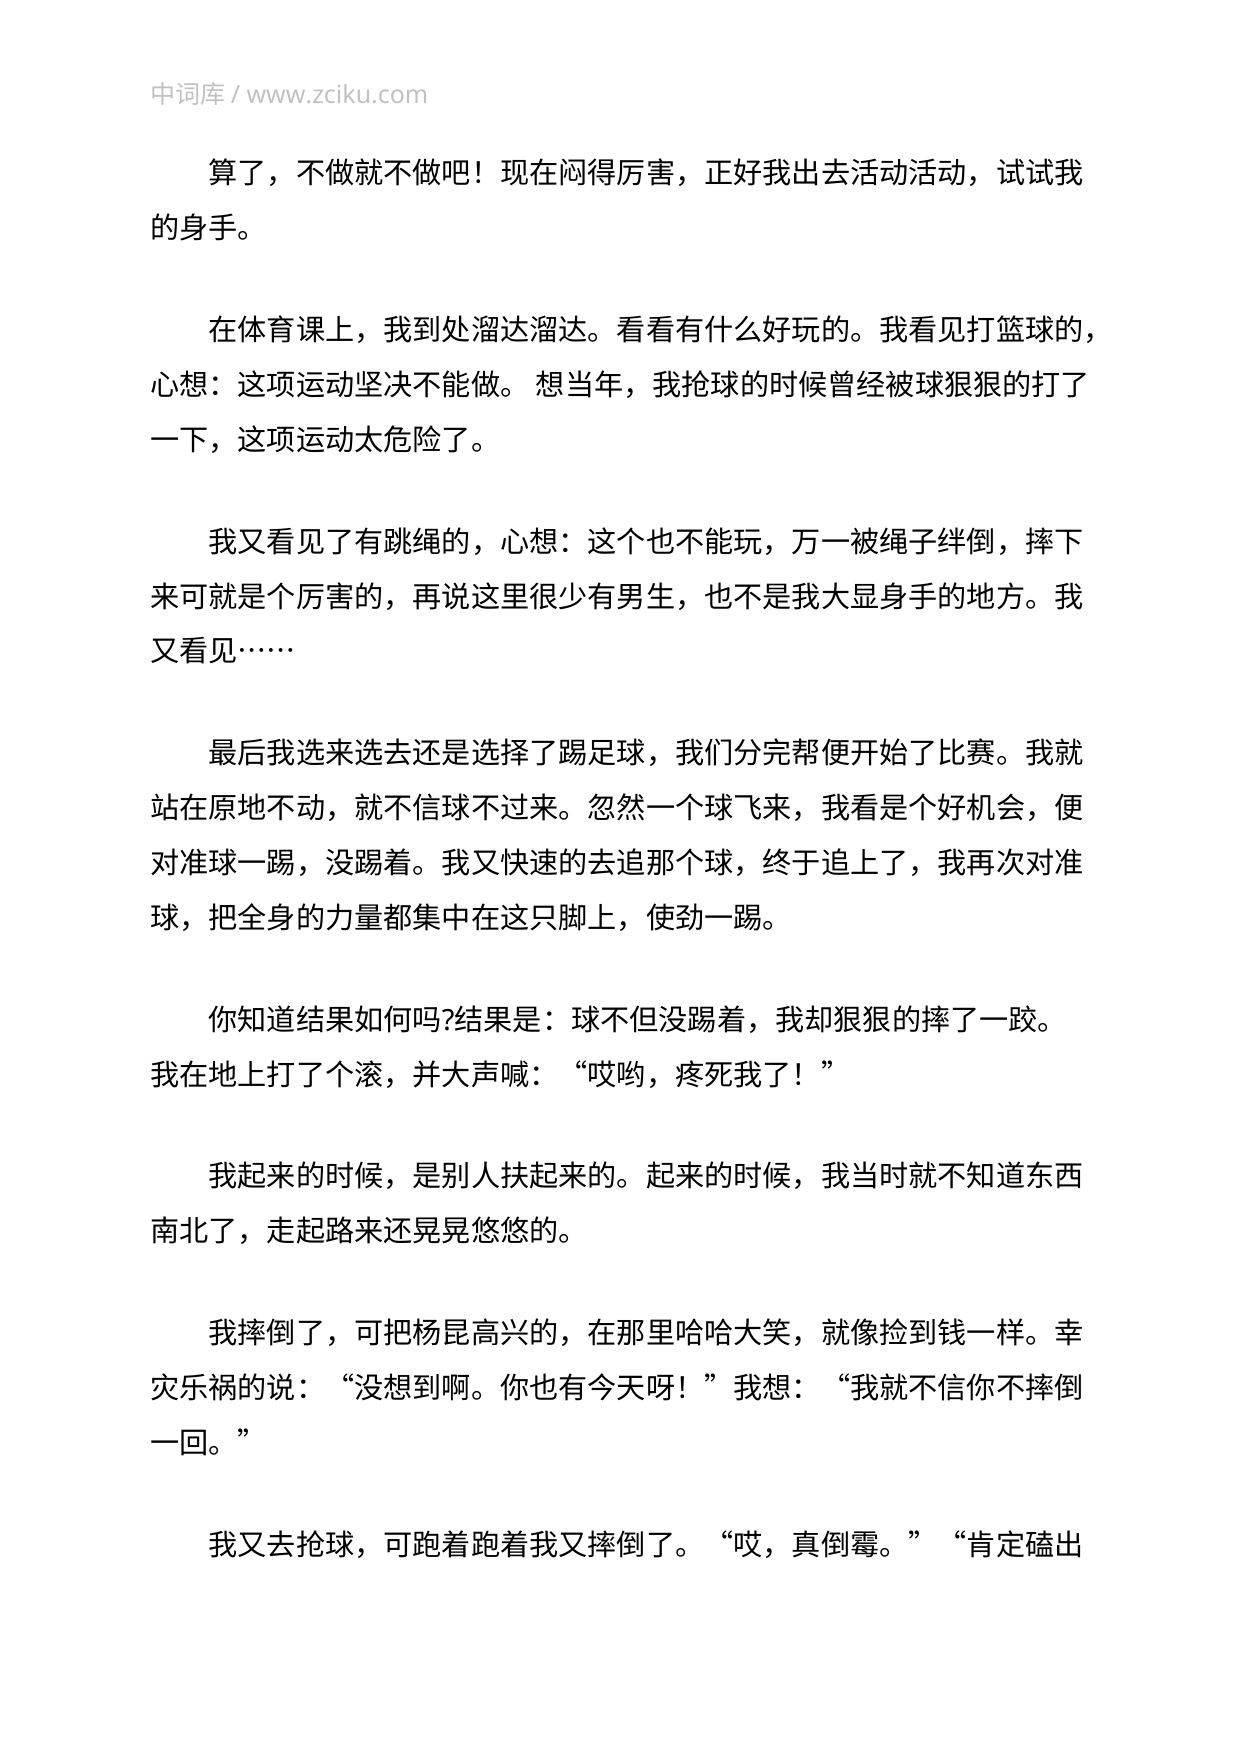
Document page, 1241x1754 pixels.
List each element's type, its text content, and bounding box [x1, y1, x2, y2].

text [150, 1521, 1090, 1563]
text 在体育课上，我到处溜达溜达。看看有什么好玩的。我看见打篮球的，心想：这项运动坚决不能做。 想当年，我抢球的时候曾经被球狠狠的打了一下，这项运动太危险了。 [150, 307, 1090, 459]
text 我摔倒了，可把杨昆高兴的，在那里哈哈大笑，就像捡到钱一样。幸灾乐祸的说：“没想到啊。你也有今天呀！”我想：“我就不信你不摔倒一回。” [150, 1310, 1090, 1462]
text 你知道结果如何吗?结果是：球不但没踢着，我却狠狠的摔了一跤。我在地上打了个滚，并大声喊：“哎哟，疼死我了！” [150, 996, 1090, 1093]
text 算了，不做就不做吧！现在闷得厉害，正好我出去活动活动，试试我的身手。 [150, 150, 1090, 247]
text 最后我选来选去还是选择了踢足球，我们分完帮便开始了比赛。我就站在原地不动，就不信球不过来。忽然一个球飞来，我看是个好机会，便对准球一踢，没踢着。我又快速的去追那个球，终于追上了，我再次对准球，把全身的力量都集中在这只脚上，使劲一踢。 [150, 730, 1090, 937]
text 我起来的时候，是别人扶起来的。起来的时候，我当时就不知道东西南北了，走起路来还晃晃悠悠的。 [150, 1153, 1090, 1250]
text 我又看见了有跳绳的，心想：这个也不能玩，万一被绳子绊倒，摔下来可就是个厉害的，再说这里很少有男生，也不是我大显身手的地方。我又看见…… [150, 518, 1090, 670]
